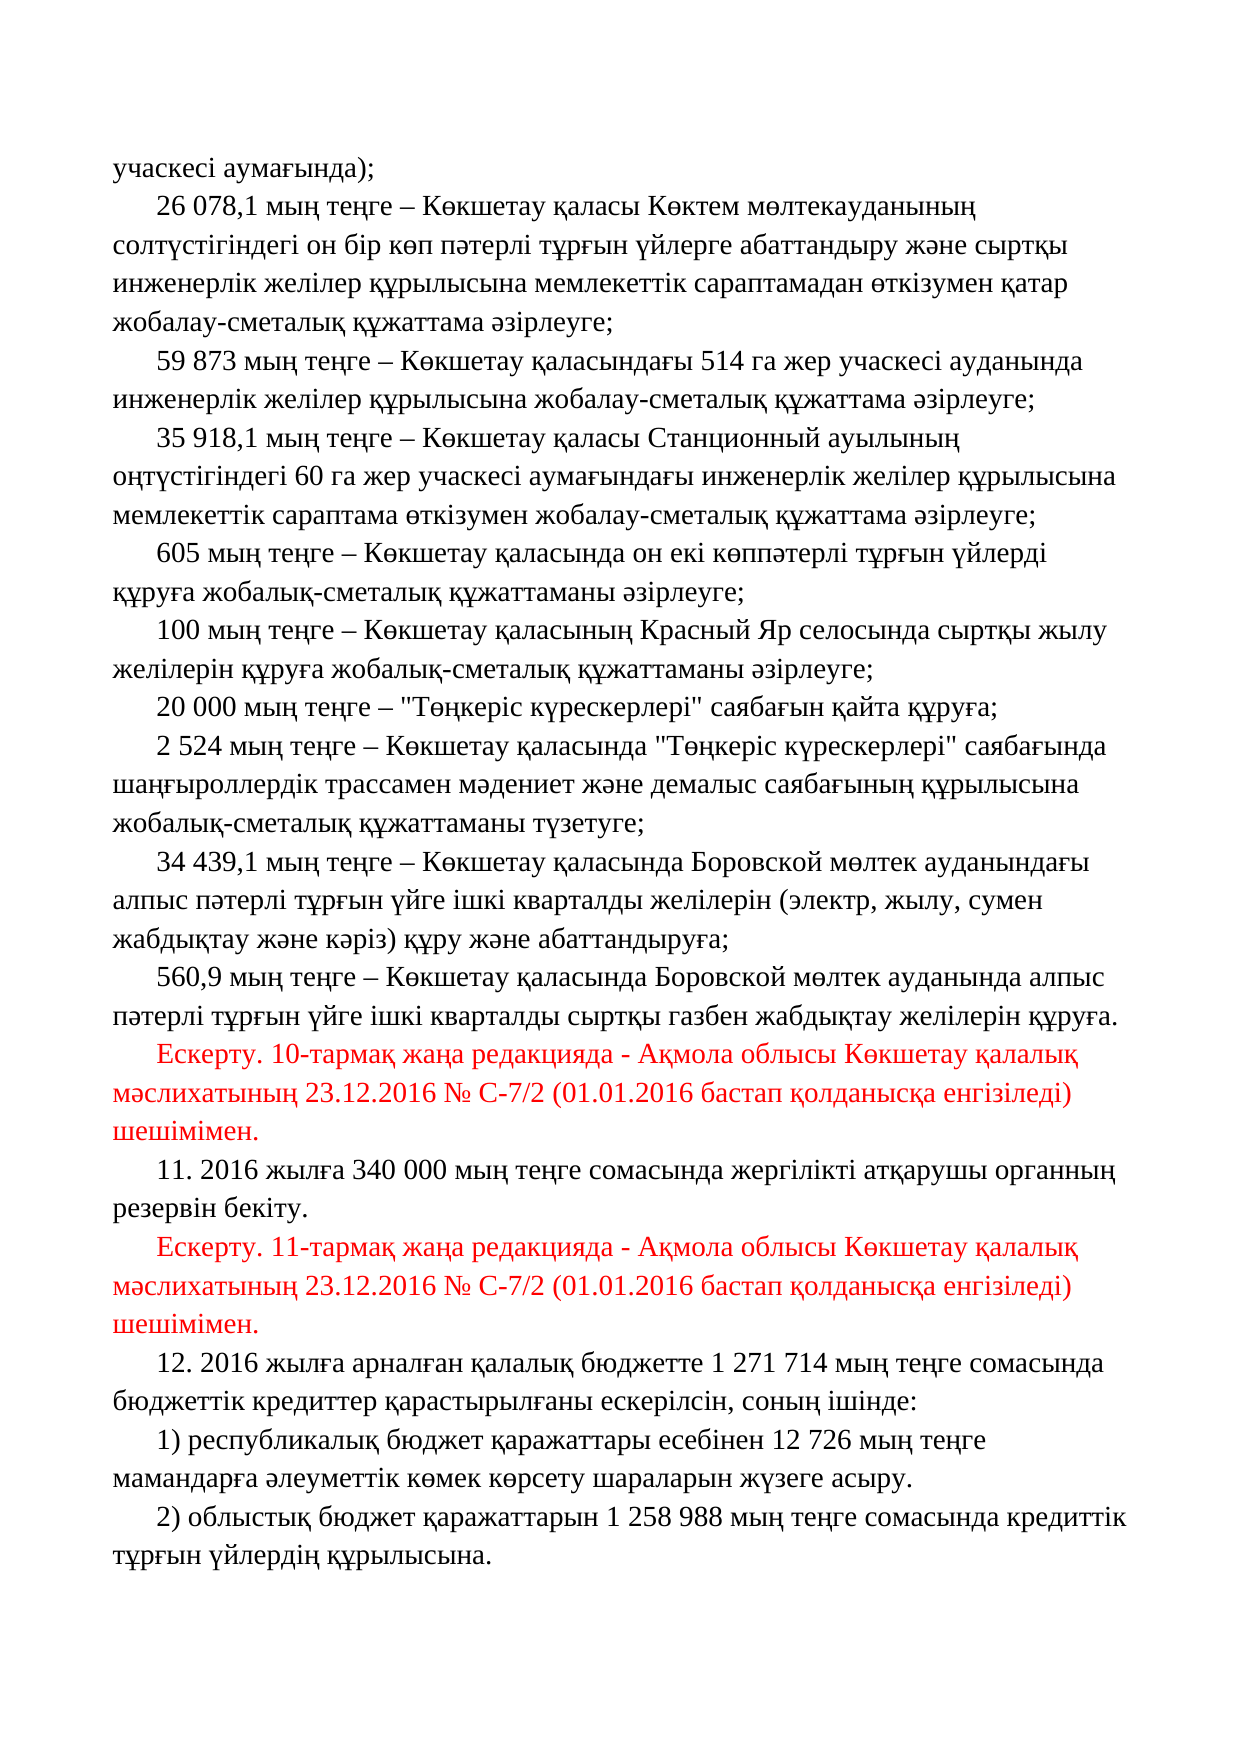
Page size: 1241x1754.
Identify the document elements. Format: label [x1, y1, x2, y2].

text [112, 150, 1128, 1571]
